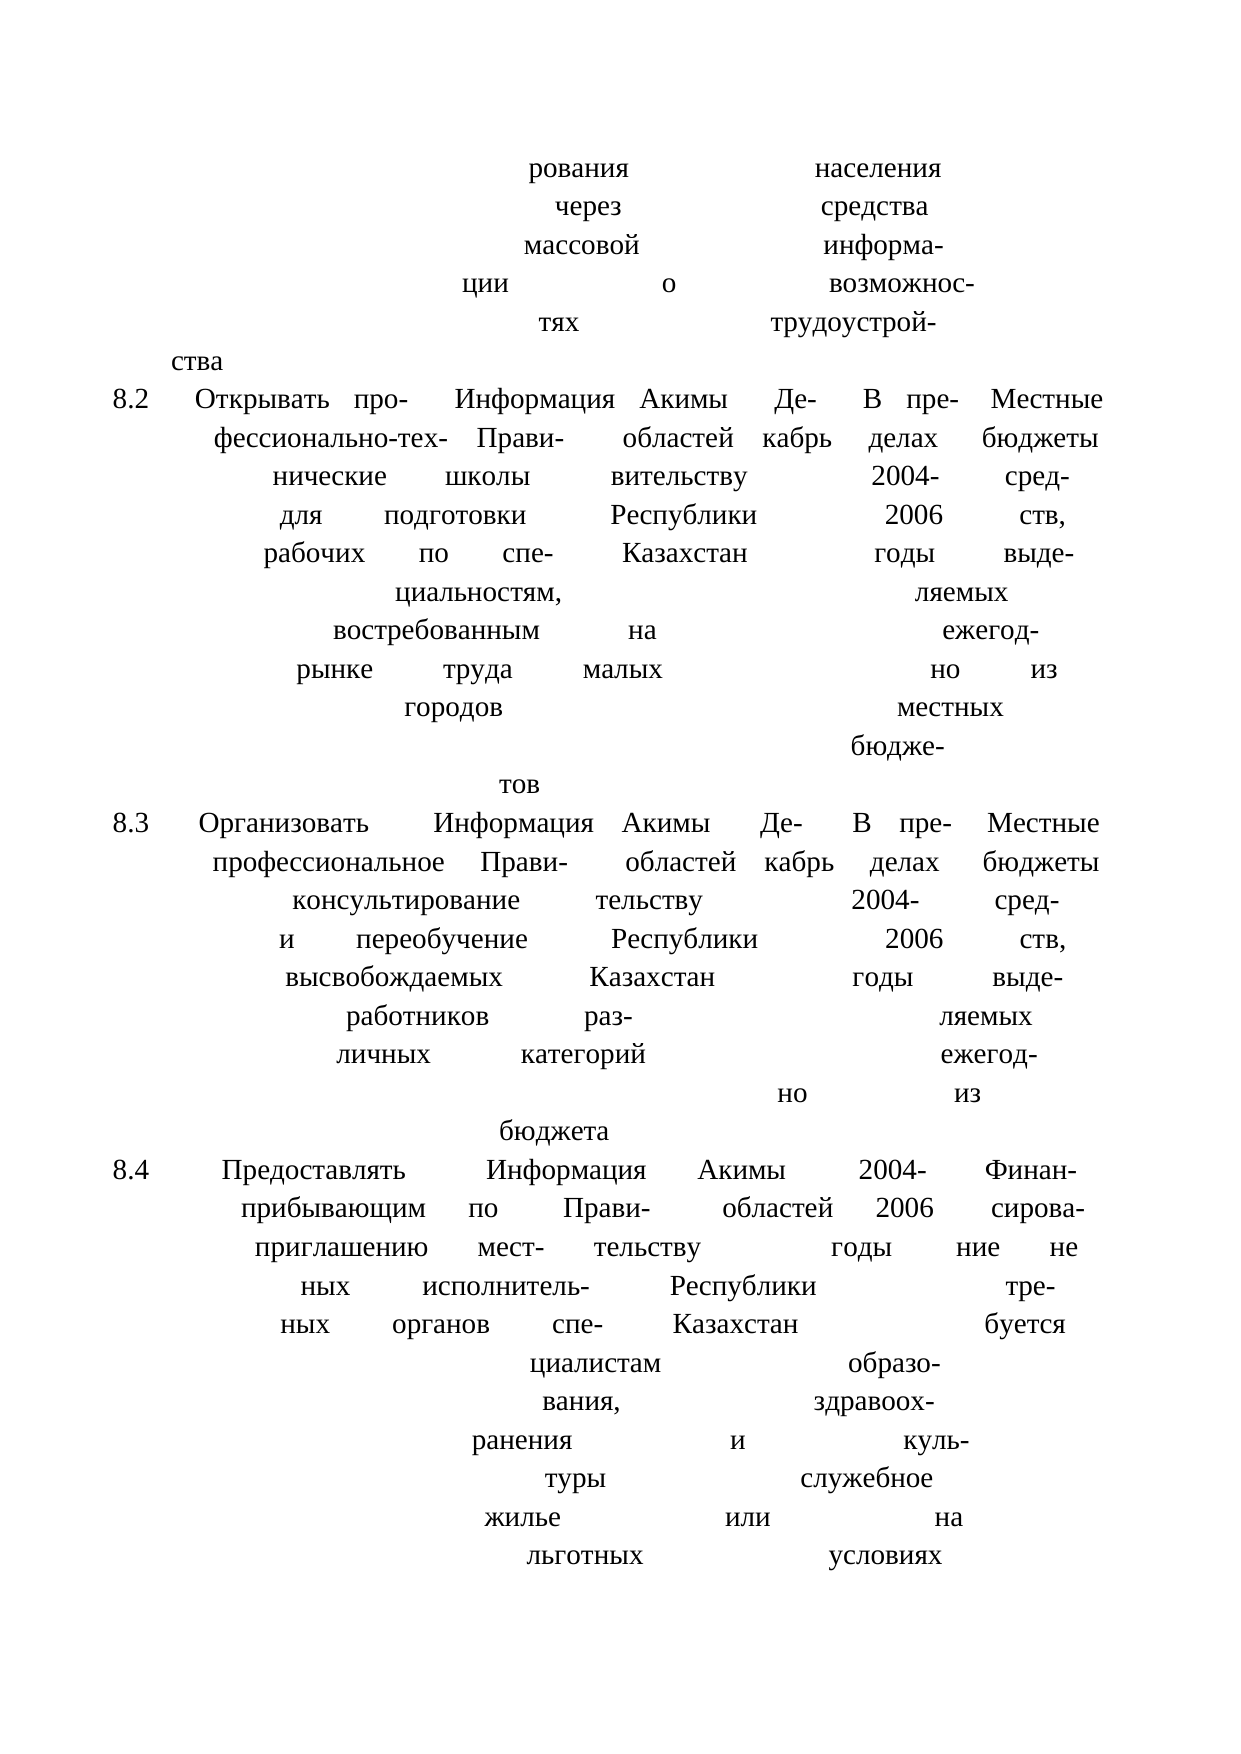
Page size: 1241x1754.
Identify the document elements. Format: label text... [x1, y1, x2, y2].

text 8.3 Организовать Информация Акимы Де- В пре- Местные профессиональное Прави- областей кабрь делах бюджеты консультирование тельству 2004- сред- и переобучение Республики 2006 ств, высвобождаемых Казахстан годы выде- работников раз- ляемых личных категорий ежегод- но из бюджета [112, 805, 1128, 1147]
text 8.2 Открывать про- Информация Акимы Де- В пре- Местные фессионально-тех- Прави- областей кабрь делах бюджеты нические школы вительству 2004- сред- для подготовки Республики 2006 ств, рабочих по спе- Казахстан годы выде- циальностям, ляемых востребованным на ежегод- рынке труда малых но из городов местных бюдже- тов [112, 381, 1128, 800]
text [112, 150, 1128, 376]
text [112, 1152, 1128, 1571]
